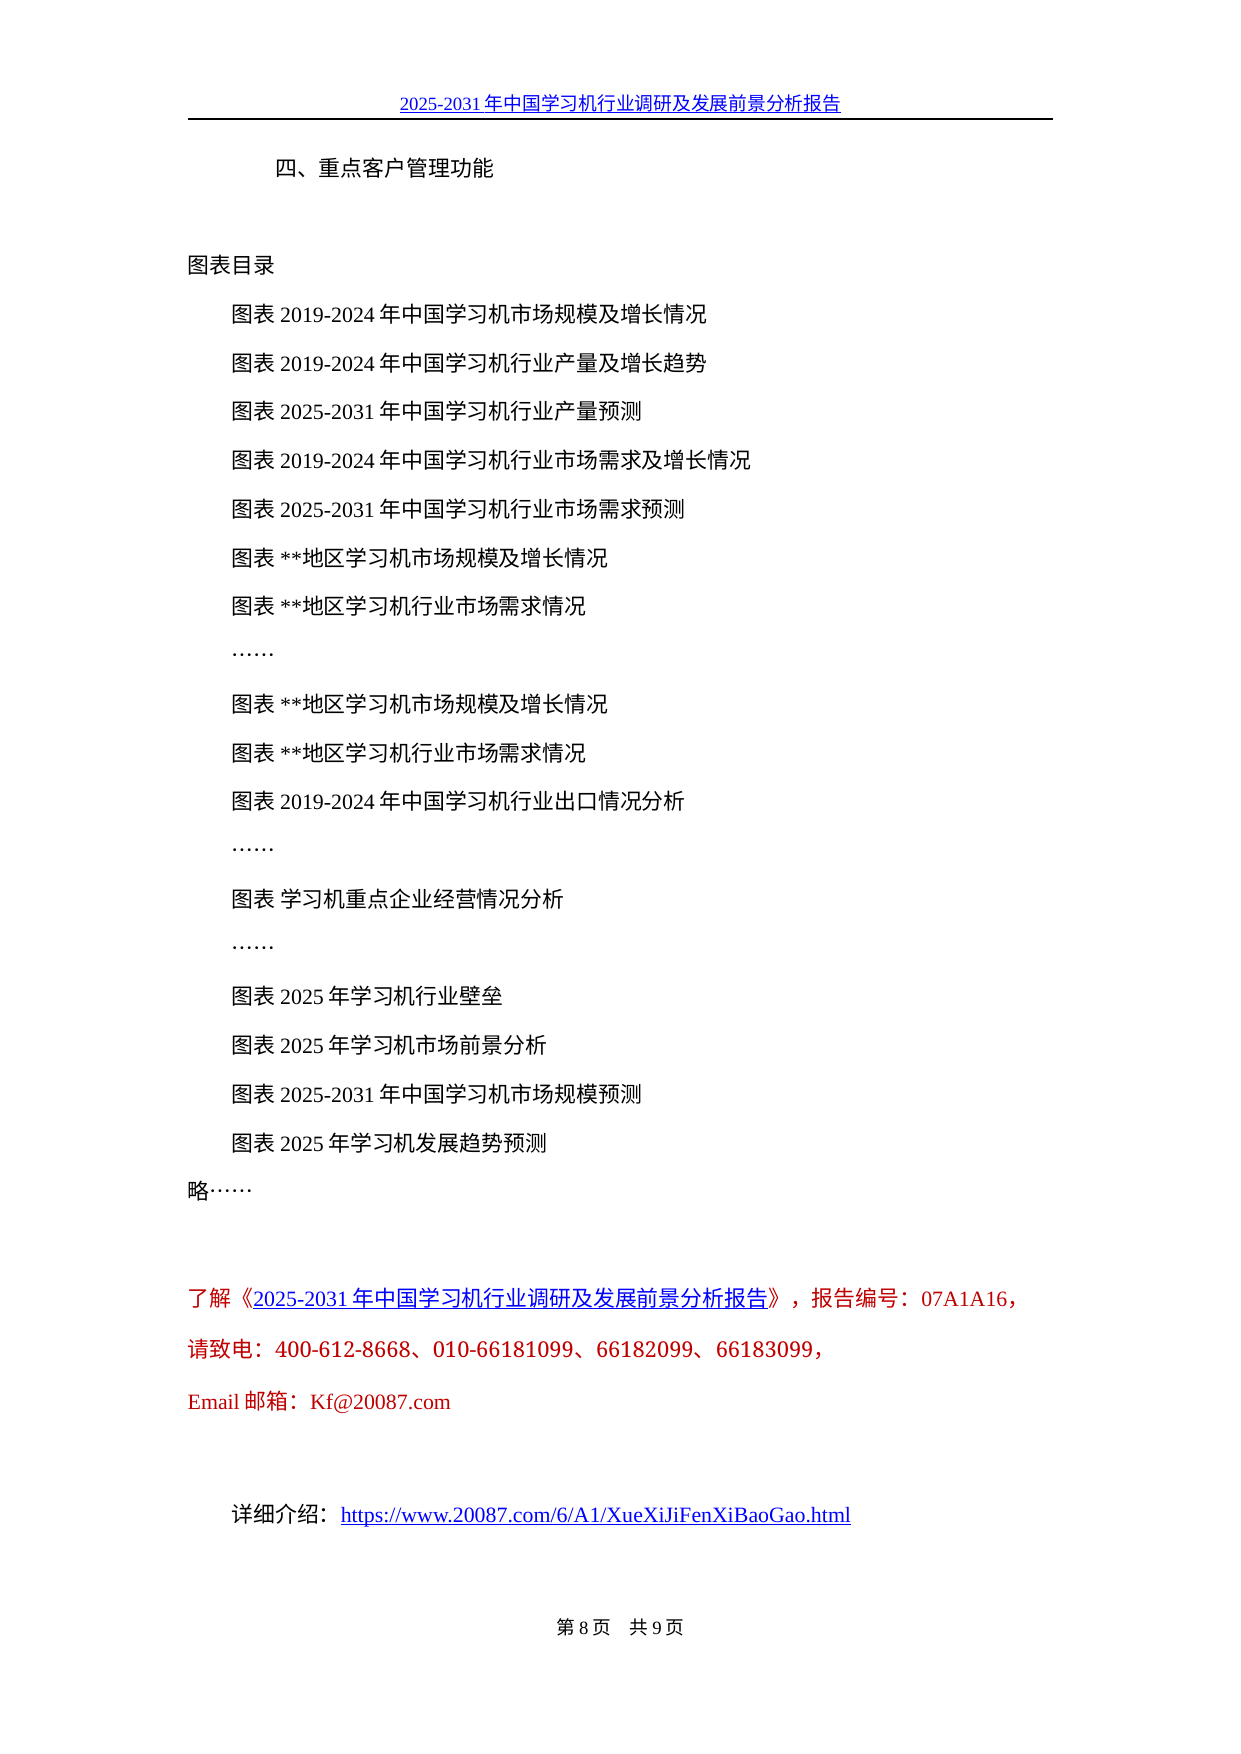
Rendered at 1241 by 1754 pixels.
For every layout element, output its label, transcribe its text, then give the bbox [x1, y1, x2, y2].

text Email邮箱：Kf@20087.com [187, 1383, 1053, 1416]
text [187, 150, 1053, 1206]
text 请致电：400-612-8668、010-66181099、66182099、66183099， [187, 1332, 1053, 1364]
text 了解《2025-2031年中国学习机行业调研及发展前景分析报告》，报告编号：07A1A16， [187, 1280, 1053, 1313]
text 详细介绍：https://www.20087.com/6/A1/XueXiJiFenXiBaoGao.html [187, 1496, 1053, 1529]
